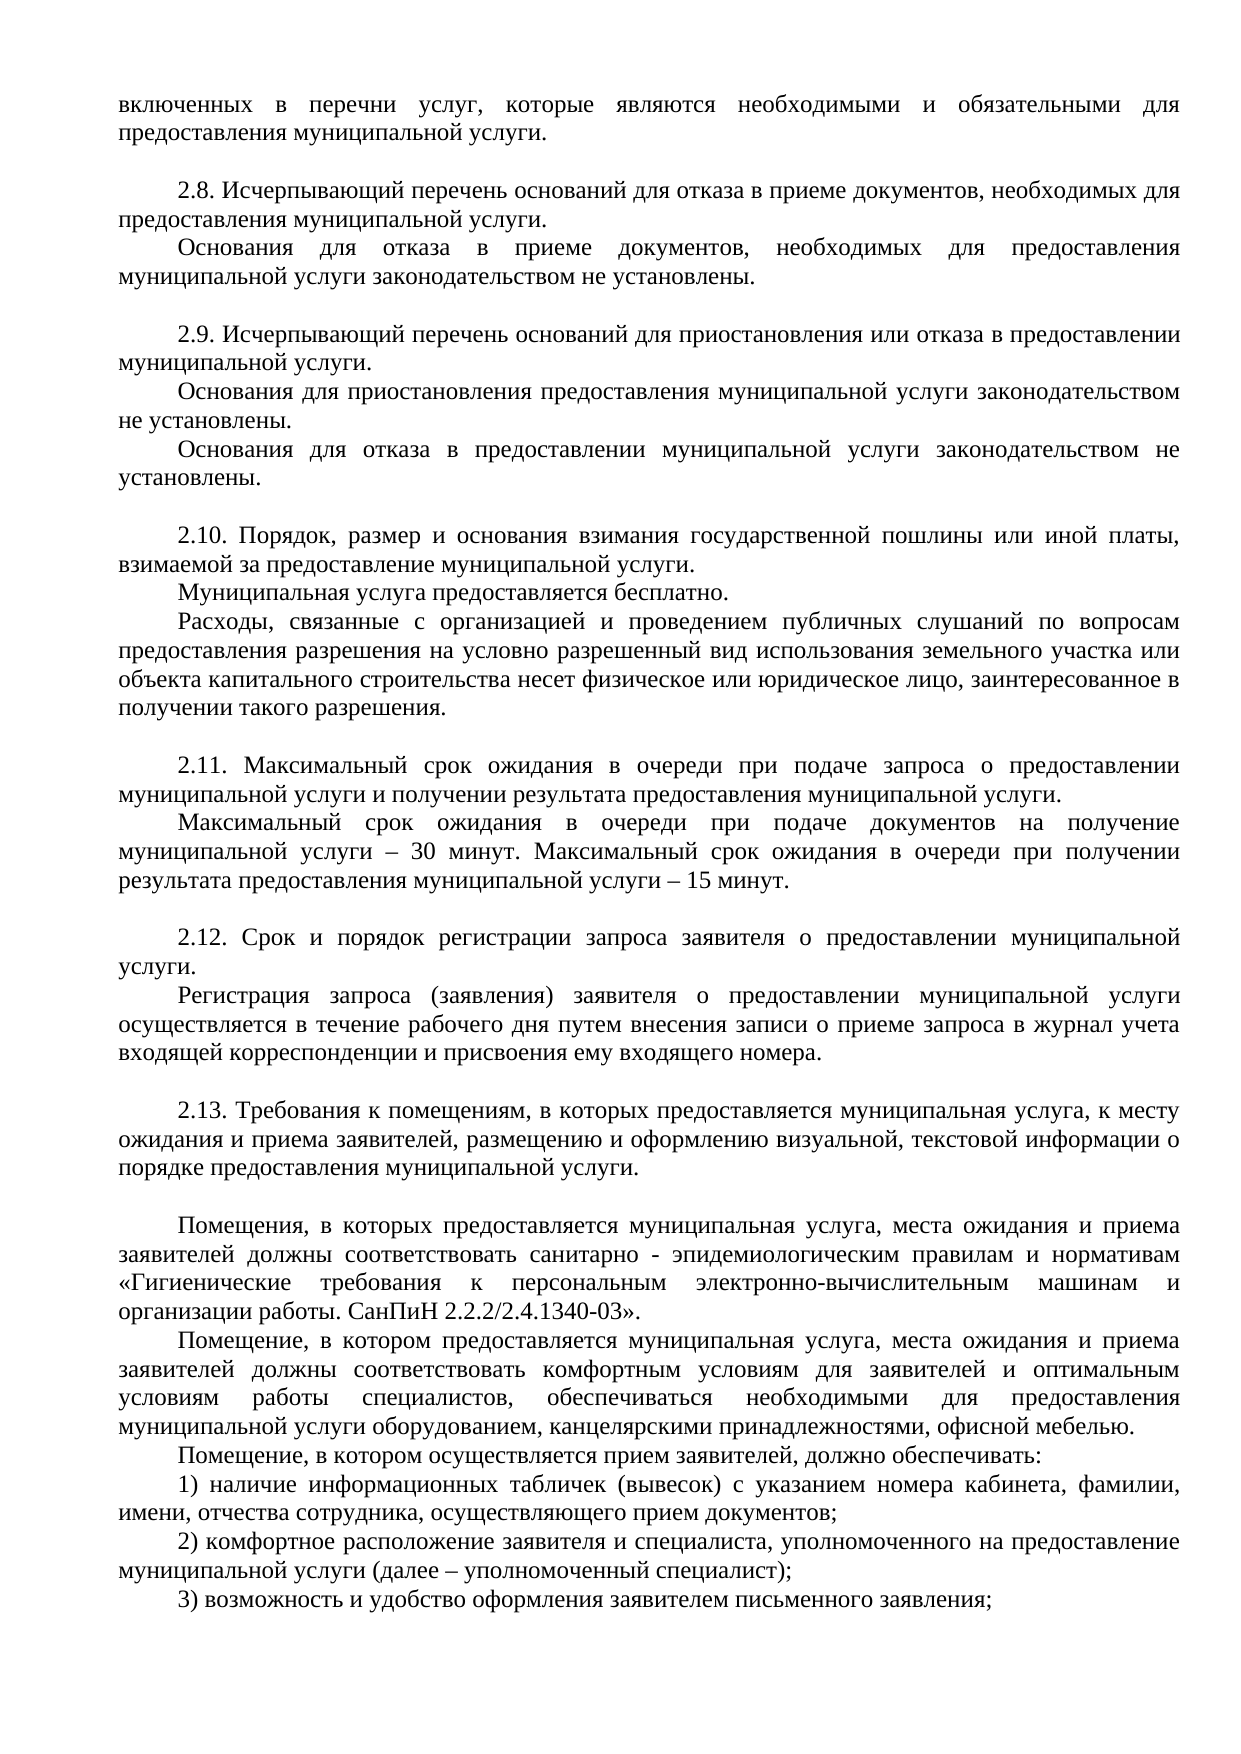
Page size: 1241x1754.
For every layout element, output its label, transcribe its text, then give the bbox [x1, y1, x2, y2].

text Помещения, в которых предоставляется муниципальная услуга, места ожидания и приема заявителей должны соответствовать санитарно - эпидемиологическим правилам и нормативам «Гигиенические требования к персональным электронно-вычислительным машинам и организации работы. СанПиН 2.2.2/2.4.1340-03». [118, 1210, 1181, 1325]
text 1) наличие информационных табличек (вывесок) с указанием номера кабинета, фамилии, имени, отчества сотрудника, осуществляющего прием документов; [118, 1469, 1181, 1526]
text Основания для отказа в предоставлении муниципальной услуги законодательством не установлены. [118, 434, 1181, 491]
text Муниципальная услуга предоставляется бесплатно. [118, 577, 1181, 606]
text Расходы, связанные с организацией и проведением публичных слушаний по вопросам предоставления разрешения на условно разрешенный вид использования земельного участка или объекта капитального строительства несет физическое или юридическое лицо, заинтересованное в получении такого разрешения. [118, 606, 1181, 721]
text 3) возможность и удобство оформления заявителем письменного заявления; [118, 1584, 1181, 1612]
text 2.10. Порядок, размер и основания взимания государственной пошлины или иной платы, взимаемой за предоставление муниципальной услуги. [118, 520, 1181, 577]
text 2.8. Исчерпывающий перечень оснований для отказа в приеме документов, необходимых для предоставления муниципальной услуги. [118, 175, 1181, 232]
text Максимальный срок ожидания в очереди при подаче документов на получение муниципальной услуги – 30 минут. Максимальный срок ожидания в очереди при получении результата предоставления муниципальной услуги – 15 минут. [118, 807, 1181, 894]
text Помещение, в котором осуществляется прием заявителей, должно обеспечивать: [118, 1440, 1181, 1469]
text 2) комфортное расположение заявителя и специалиста, уполномоченного на предоставление муниципальной услуги (далее – уполномоченный специалист); [118, 1526, 1181, 1584]
text 2.13. Требования к помещениям, в которых предоставляется муниципальная услуга, к месту ожидания и приема заявителей, размещению и оформлению визуальной, текстовой информации о порядке предоставления муниципальной услуги. [118, 1095, 1181, 1181]
text Помещение, в котором предоставляется муниципальная услуга, места ожидания и приема заявителей должны соответствовать комфортным условиям для заявителей и оптимальным условиям работы специалистов, обеспечиваться необходимыми для предоставления муниципальной услуги оборудованием, канцелярскими принадлежностями, офисной мебелью. [118, 1325, 1181, 1440]
text 2.12. Срок и порядок регистрации запроса заявителя о предоставлении муниципальной услуги. [118, 922, 1181, 980]
text 2.9. Исчерпывающий перечень оснований для приостановления или отказа в предоставлении муниципальной услуги. [118, 319, 1181, 376]
text Регистрация запроса (заявления) заявителя о предоставлении муниципальной услуги осуществляется в течение рабочего дня путем внесения записи о приеме запроса в журнал учета входящей корреспонденции и присвоения ему входящего номера. [118, 980, 1181, 1066]
text Основания для отказа в приеме документов, необходимых для предоставления муниципальной услуги законодательством не установлены. [118, 232, 1181, 290]
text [118, 89, 1181, 146]
text Основания для приостановления предоставления муниципальной услуги законодательством не установлены. [118, 376, 1181, 434]
text 2.11. Максимальный срок ожидания в очереди при подаче запроса о предоставлении муниципальной услуги и получении результата предоставления муниципальной услуги. [118, 750, 1181, 807]
